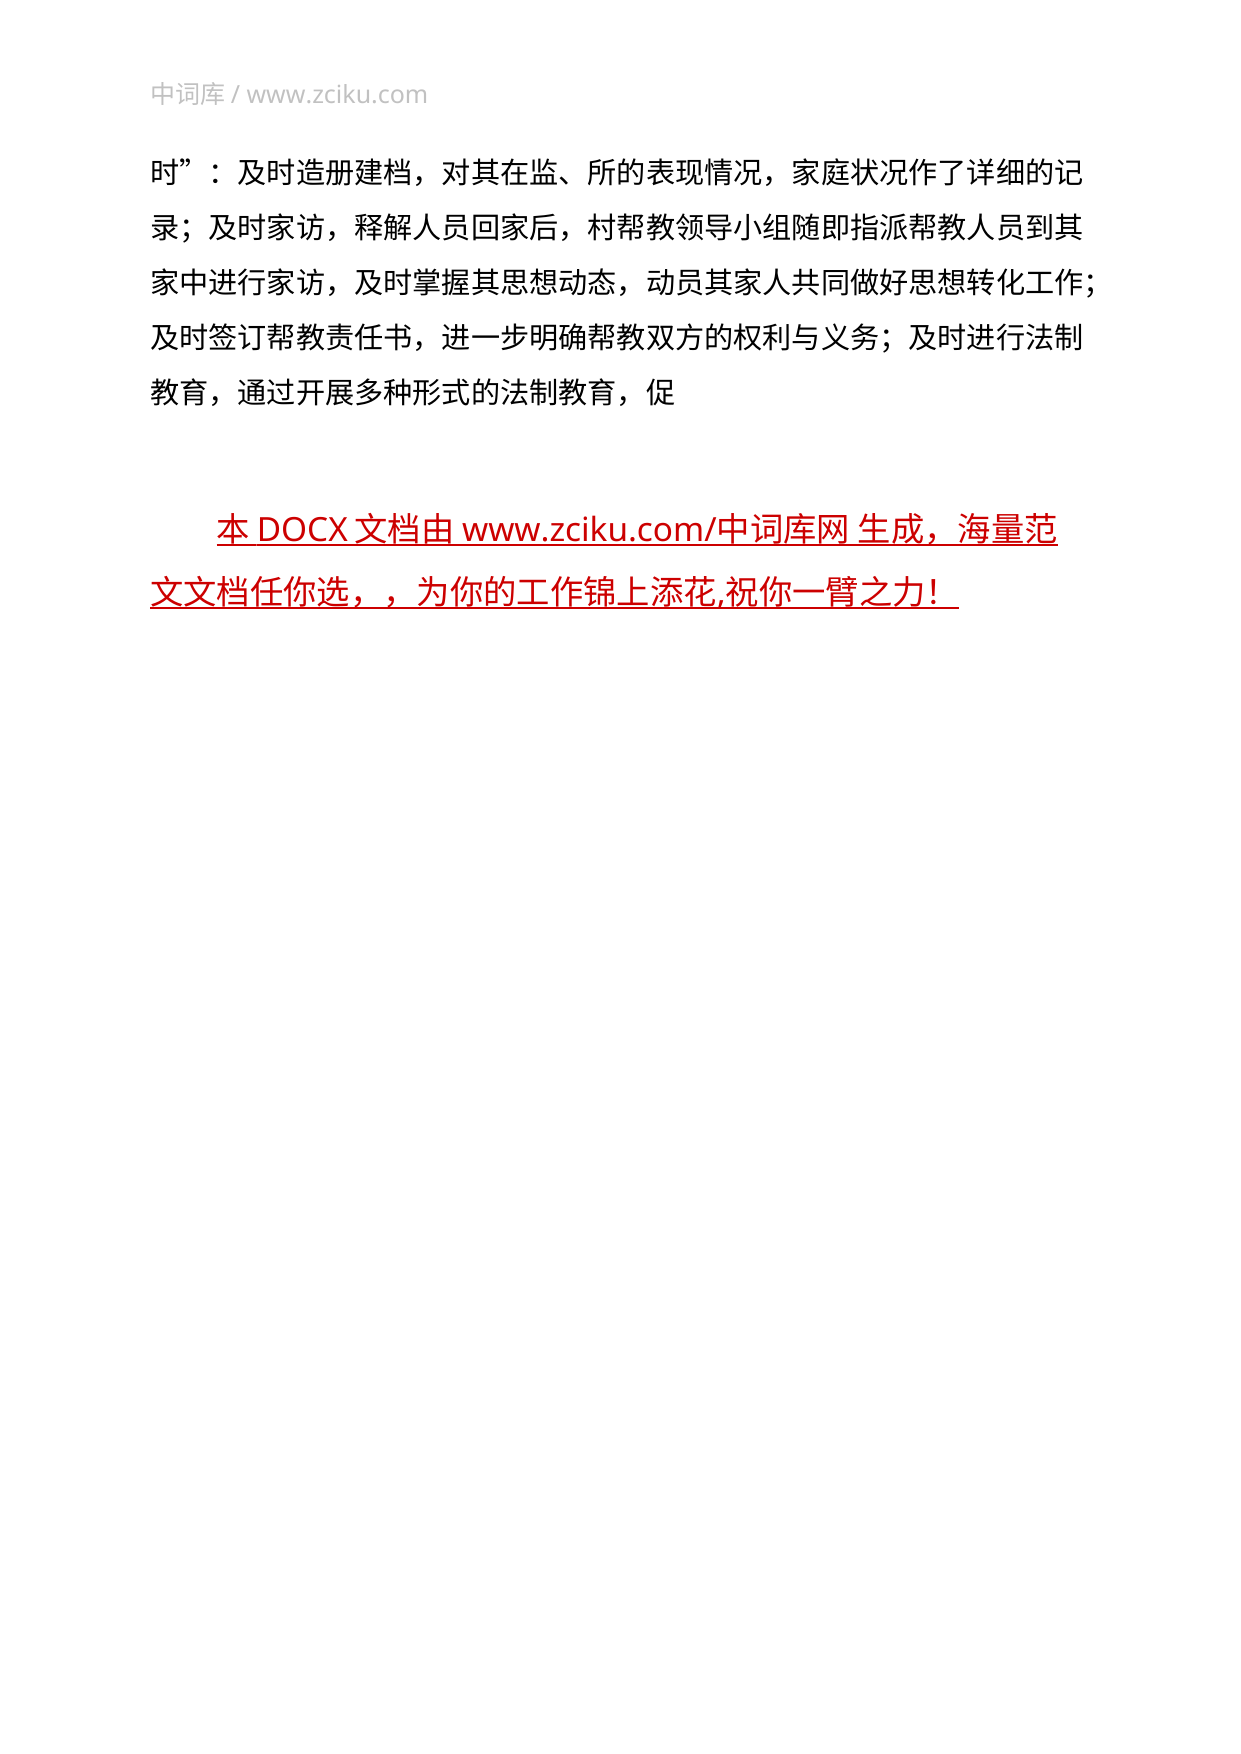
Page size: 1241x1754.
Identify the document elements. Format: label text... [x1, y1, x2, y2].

text 本DOCX文档由 www.zciku.com/中词库网 生成，海量范文文档任你选，，为你的工作锦上添花,祝你一臂之力！ [150, 503, 1090, 614]
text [150, 150, 1090, 412]
